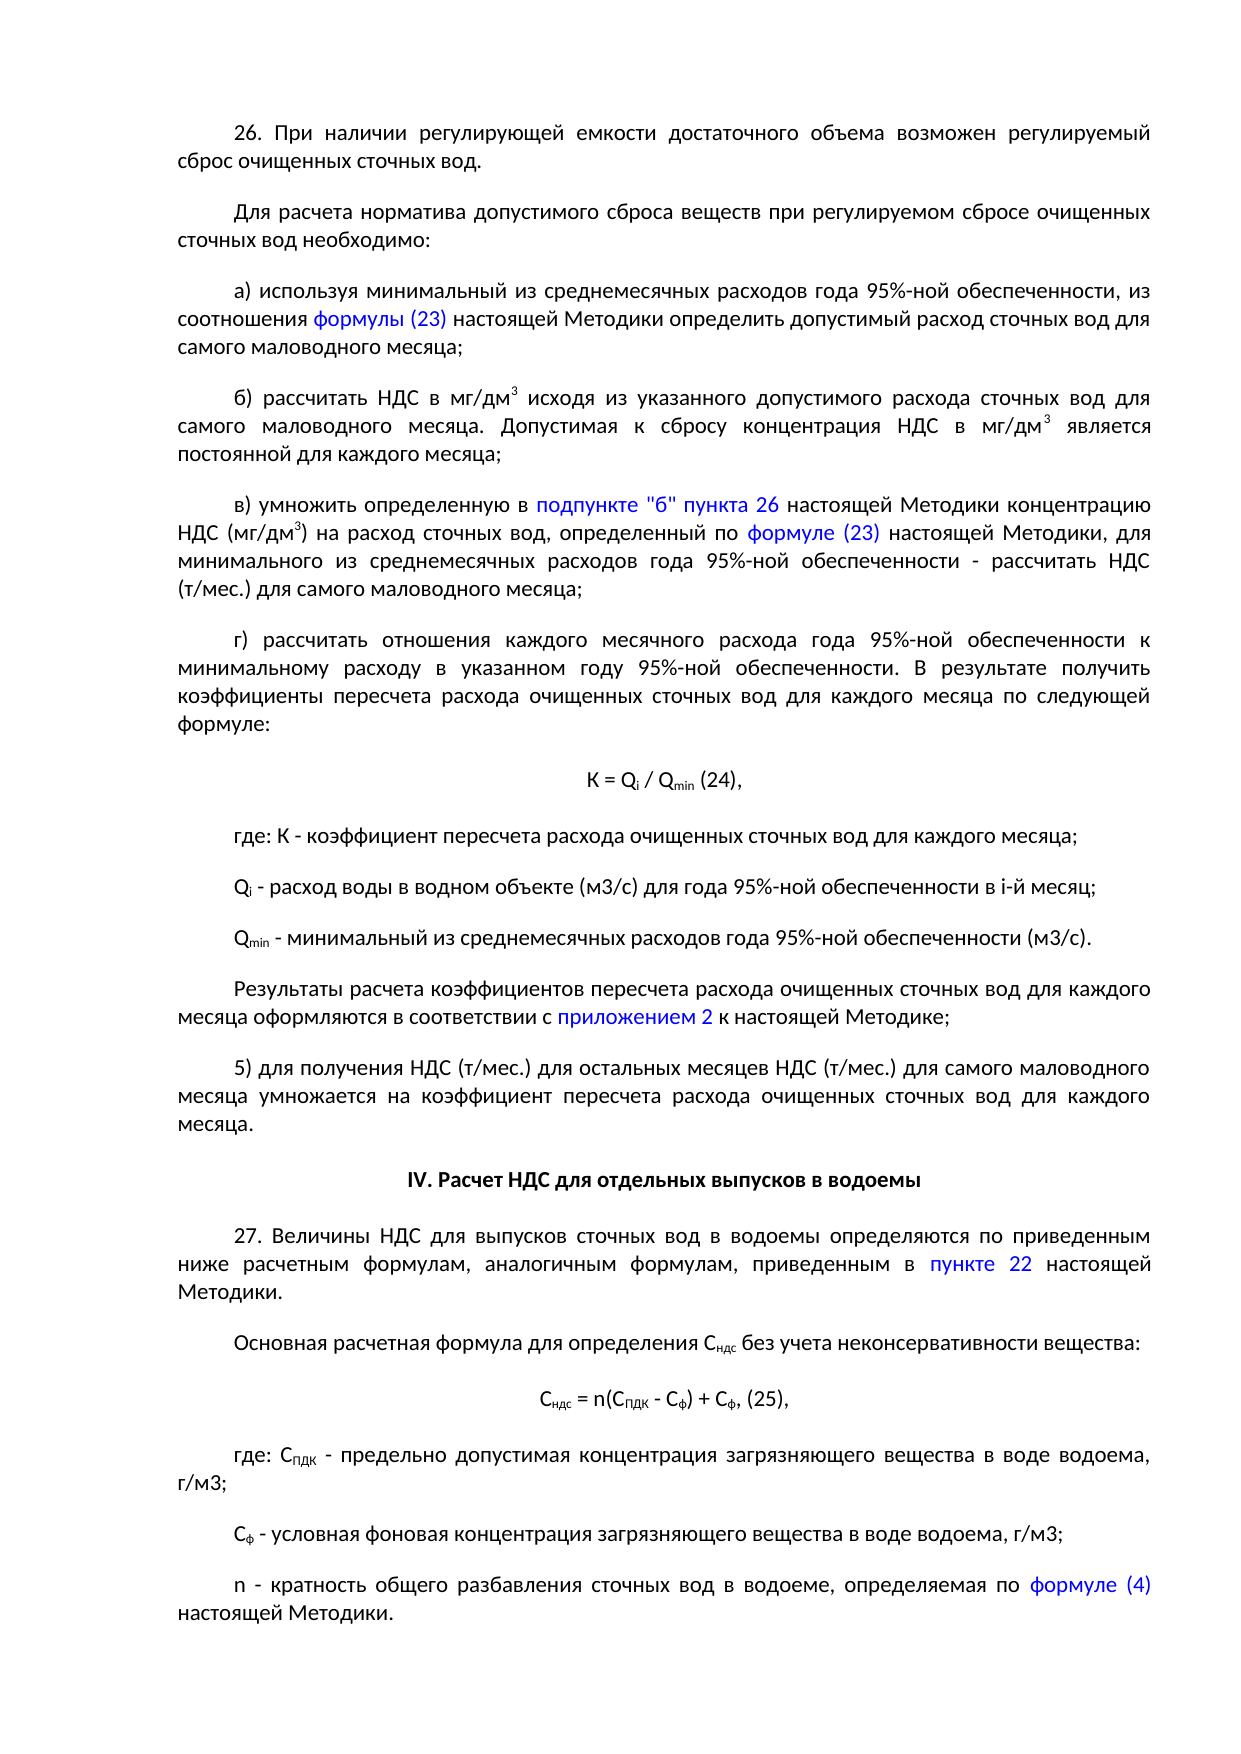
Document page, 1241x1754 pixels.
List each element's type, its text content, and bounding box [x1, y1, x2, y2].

text б) рассчитать НДС в мг/дм3 исходя из указанного допустимого расхода сточных вод для самого маловодного месяца. Допустимая к сбросу концентрация НДС в мг/дм3 является постоянной для каждого месяца; [177, 383, 1152, 467]
text а) используя минимальный из среднемесячных расходов года 95%-ной обеспеченности, из соотношения формулы (23) настоящей Методики определить допустимый расход сточных вод для самого маловодного месяца; [177, 276, 1152, 360]
text где: К - коэффициент пересчета расхода очищенных сточных вод для каждого месяца; [177, 821, 1152, 849]
text 27. Величины НДС для выпусков сточных вод в водоемы определяются по приведенным ниже расчетным формулам, аналогичным формулам, приведенным в пункте 22 настоящей Методики. [177, 1221, 1152, 1305]
text 26. При наличии регулирующей емкости достаточного объема возможен регулируемый сброс очищенных сточных вод. [177, 118, 1152, 174]
title IV. Расчет НДС для отдельных выпусков в водоемы [177, 1165, 1152, 1193]
text Cндс = n(CПДК - Cф) + Cф, (25), [177, 1384, 1152, 1412]
text Qmin - минимальный из среднемесячных расходов года 95%-ной обеспеченности (м3/с). [177, 923, 1152, 951]
text Qi - расход воды в водном объекте (м3/с) для года 95%-ной обеспеченности в i-й месяц; [177, 872, 1152, 900]
text Основная расчетная формула для определения Cндс без учета неконсервативности вещества: [177, 1328, 1152, 1356]
text Результаты расчета коэффициентов пересчета расхода очищенных сточных вод для каждого месяца оформляются в соответствии с приложением 2 к настоящей Методике; [177, 974, 1152, 1030]
text Cф - условная фоновая концентрация загрязняющего вещества в воде водоема, г/м3; [177, 1519, 1152, 1547]
text Для расчета норматива допустимого сброса веществ при регулируемом сбросе очищенных сточных вод необходимо: [177, 197, 1152, 253]
text 5) для получения НДС (т/мес.) для остальных месяцев НДС (т/мес.) для самого маловодного месяца умножается на коэффициент пересчета расхода очищенных сточных вод для каждого месяца. [177, 1053, 1152, 1137]
text К = Qi / Qmin (24), [177, 765, 1152, 793]
text n - кратность общего разбавления сточных вод в водоеме, определяемая по формуле (4) настоящей Методики. [177, 1570, 1152, 1626]
text где: CПДК - предельно допустимая концентрация загрязняющего вещества в воде водоема, г/м3; [177, 1440, 1152, 1496]
text в) умножить определенную в подпункте "б" пункта 26 настоящей Методики концентрацию НДС (мг/дм3) на расход сточных вод, определенный по формуле (23) настоящей Методики, для минимального из среднемесячных расходов года 95%-ной обеспеченности - рассчитать НДС (т/мес.) для самого маловодного месяца; [177, 490, 1152, 602]
text г) рассчитать отношения каждого месячного расхода года 95%-ной обеспеченности к минимальному расходу в указанном году 95%-ной обеспеченности. В результате получить коэффициенты пересчета расхода очищенных сточных вод для каждого месяца по следующей формуле: [177, 625, 1152, 737]
